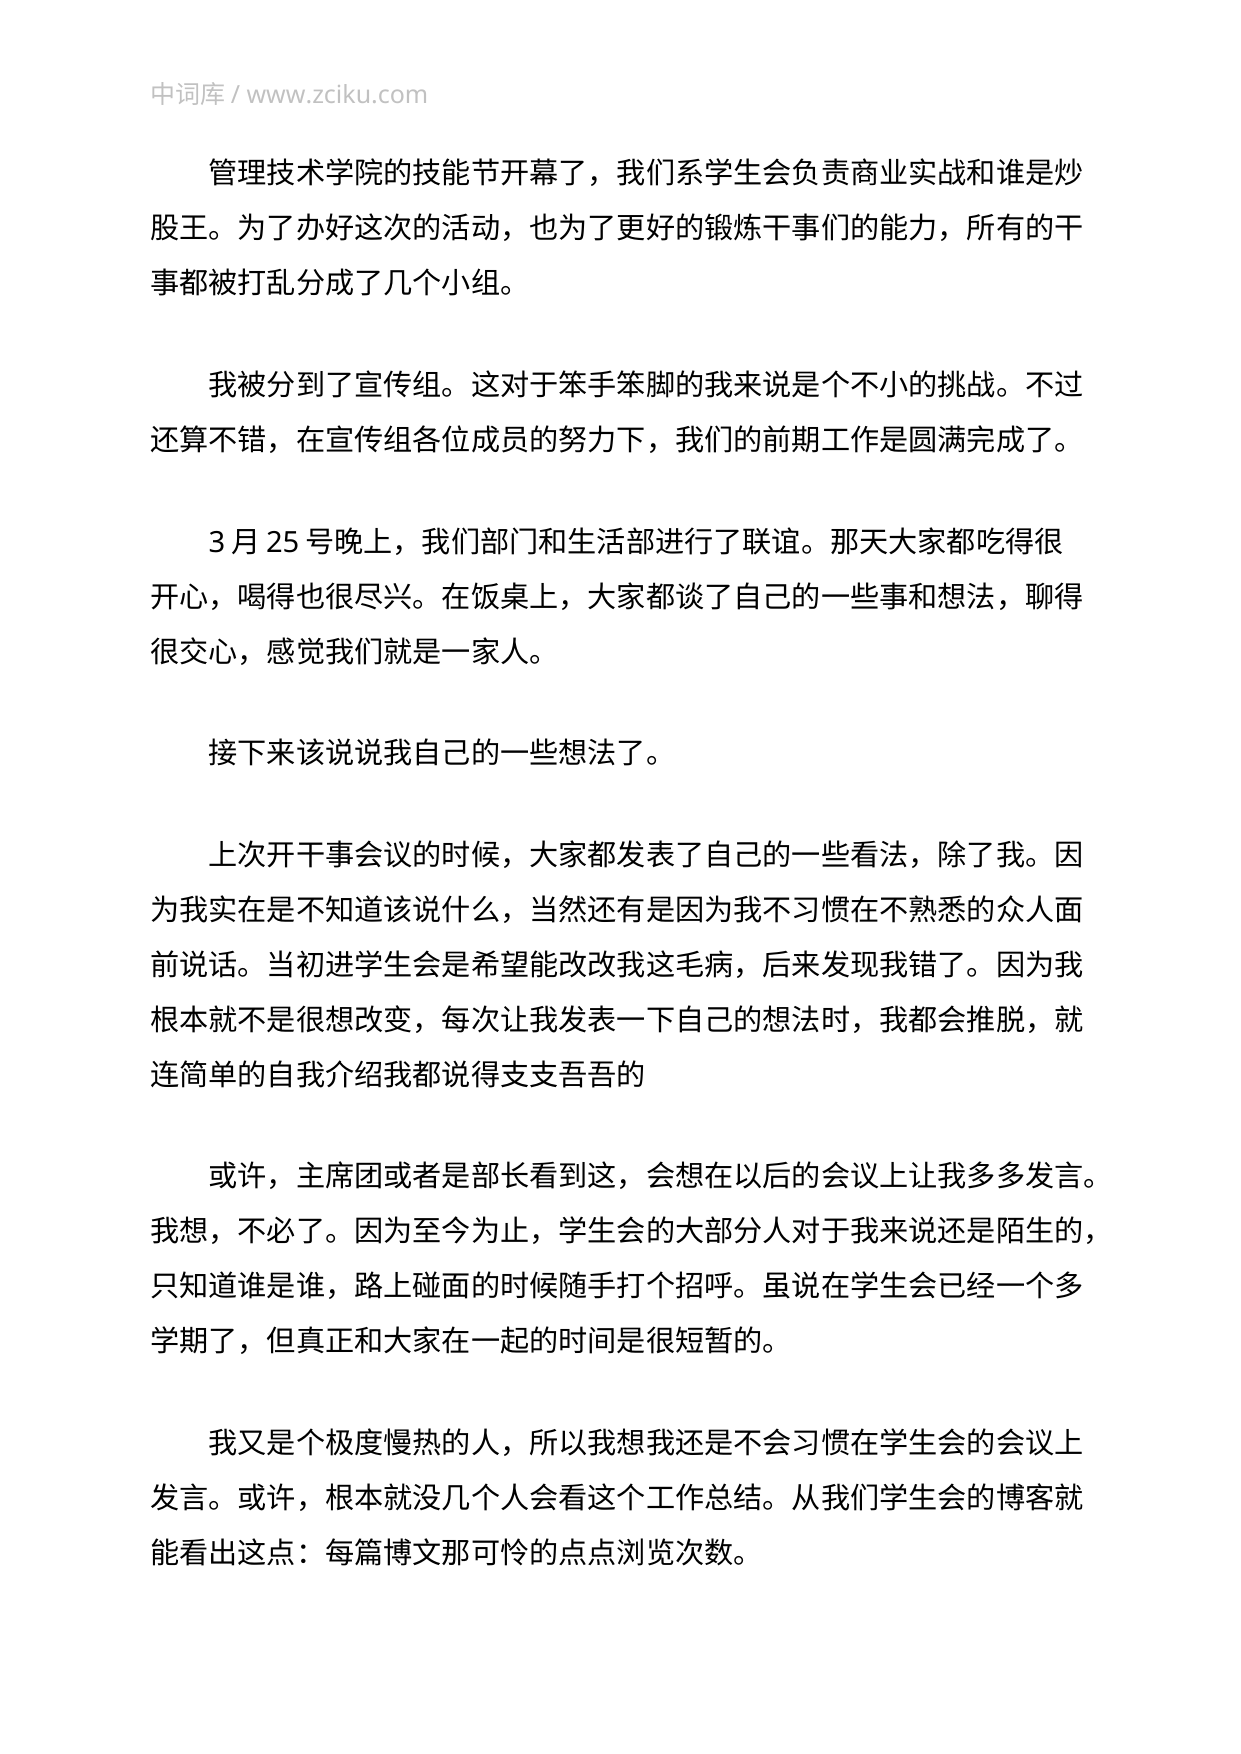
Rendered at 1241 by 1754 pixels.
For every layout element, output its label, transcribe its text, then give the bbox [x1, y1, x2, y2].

text 3月25号晚上，我们部门和生活部进行了联谊。那天大家都吃得很开心，喝得也很尽兴。在饭桌上，大家都谈了自己的一些事和想法，聊得很交心，感觉我们就是一家人。 [150, 518, 1090, 670]
text 管理技术学院的技能节开幕了，我们系学生会负责商业实战和谁是炒股王。为了办好这次的活动，也为了更好的锻炼干事们的能力，所有的干事都被打乱分成了几个小组。 [150, 150, 1090, 302]
text 接下来该说说我自己的一些想法了。 [150, 730, 1090, 772]
text 上次开干事会议的时候，大家都发表了自己的一些看法，除了我。因为我实在是不知道该说什么，当然还有是因为我不习惯在不熟悉的众人面前说话。当初进学生会是希望能改改我这毛病，后来发现我错了。因为我根本就不是很想改变，每次让我发表一下自己的想法时，我都会推脱，就连简单的自我介绍我都说得支支吾吾的 [150, 832, 1090, 1093]
text 或许，主席团或者是部长看到这，会想在以后的会议上让我多多发言。我想，不必了。因为至今为止，学生会的大部分人对于我来说还是陌生的，只知道谁是谁，路上碰面的时候随手打个招呼。虽说在学生会已经一个多学期了，但真正和大家在一起的时间是很短暂的。 [150, 1153, 1090, 1360]
text 我被分到了宣传组。这对于笨手笨脚的我来说是个不小的挑战。不过还算不错，在宣传组各位成员的努力下，我们的前期工作是圆满完成了。 [150, 362, 1090, 459]
text 我又是个极度慢热的人，所以我想我还是不会习惯在学生会的会议上发言。或许，根本就没几个人会看这个工作总结。从我们学生会的博客就能看出这点：每篇博文那可怜的点点浏览次数。 [150, 1419, 1090, 1572]
